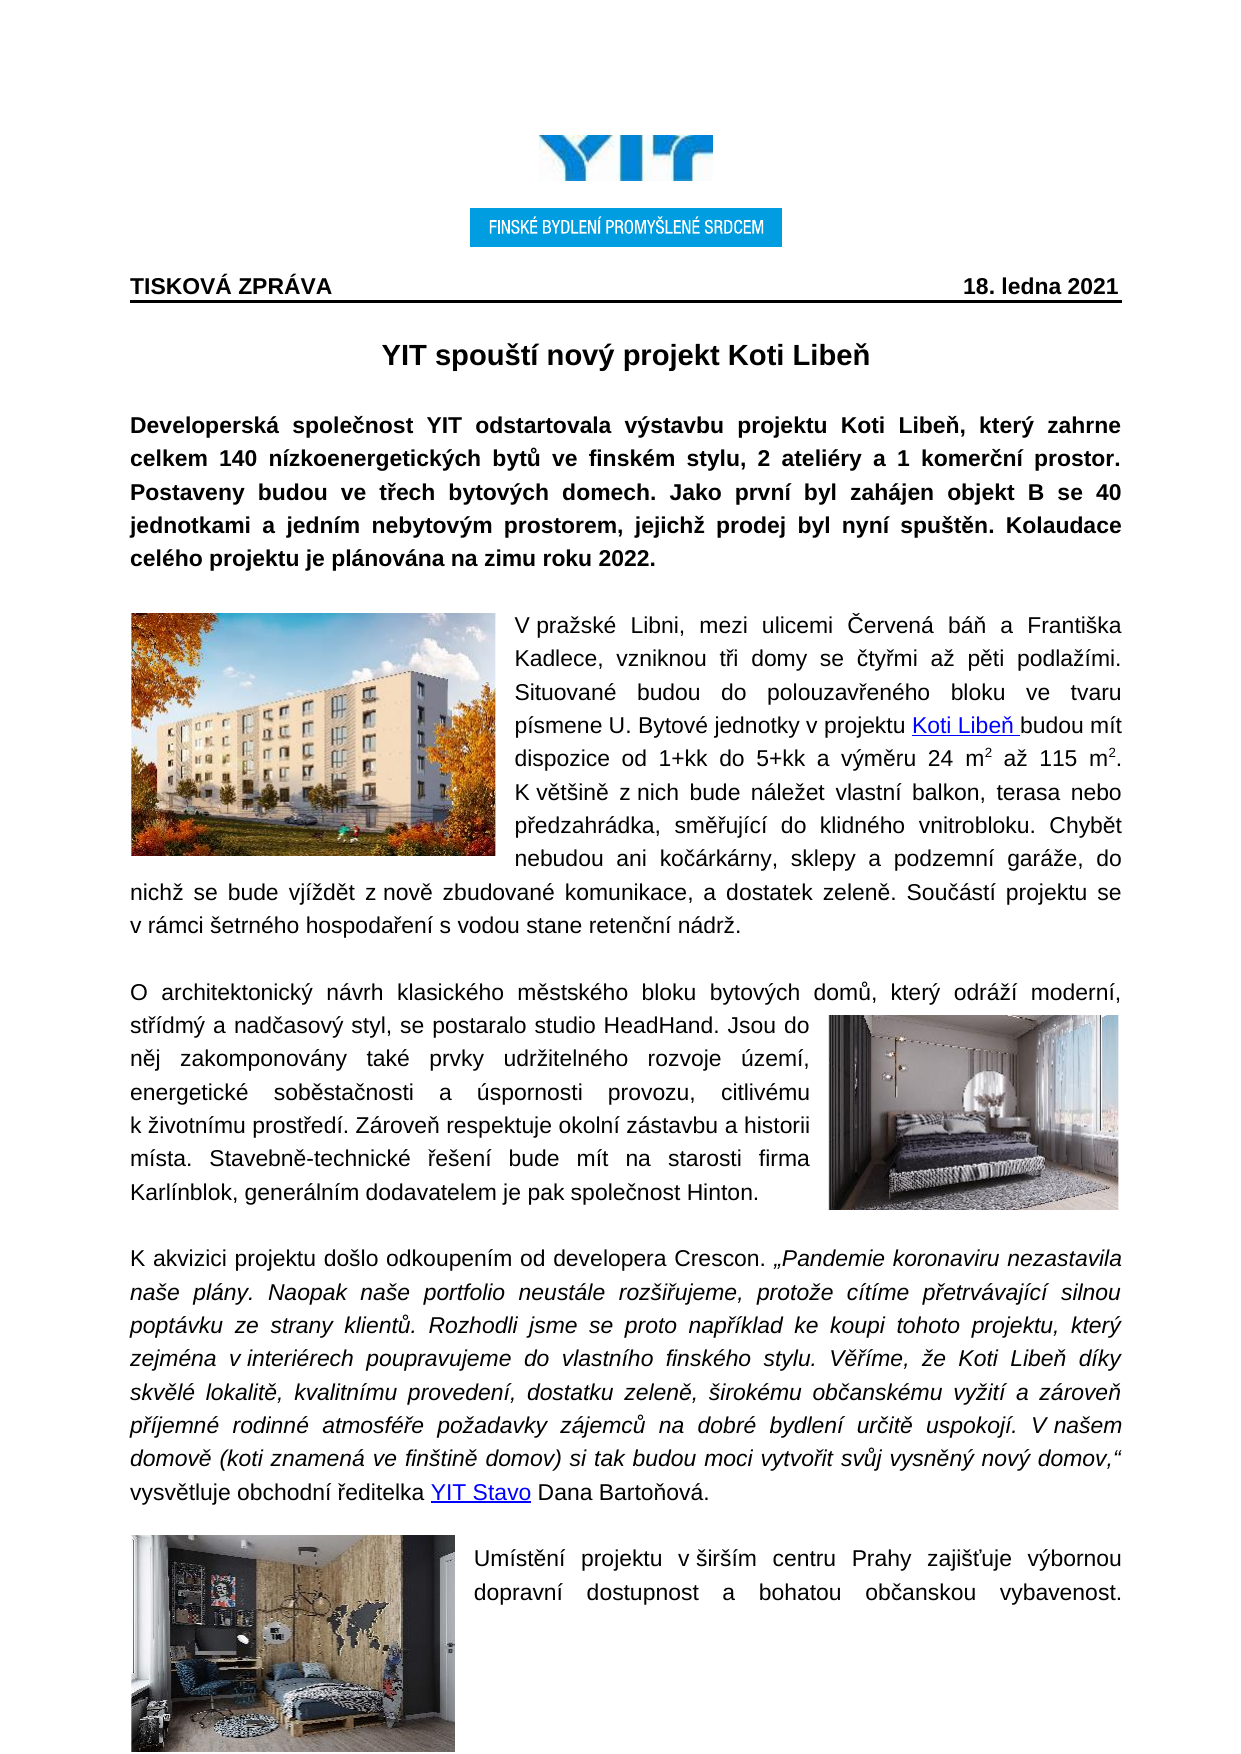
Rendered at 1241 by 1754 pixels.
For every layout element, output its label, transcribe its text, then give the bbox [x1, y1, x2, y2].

picture [129, 613, 496, 854]
text O architektonický návrh klasického městského bloku bytových domů, který odráží moderní, střídmý a nadčasový styl, se postaralo studio HeadHand. Jsou do něj zakomponovány také prvky udržitelného rozvoje území, energetické soběstačnosti a úspornosti provozu, citlivému k životnímu prostředí. Zároveň respektuje okolní zástavbu a historii místa. Stavebně-technické řešení bude mít na starosti firma Karlínblok, generálním dodavatelem je pak společnost Hinton. [130, 972, 1122, 1238]
picture [624, 135, 637, 181]
picture [539, 135, 622, 181]
text K akvizici projektu došlo odkoupením od developera Crescon. „Pandemie koronaviru nezastavila naše plány. Naopak naše portfolio neustále rozšiřujeme, protože cítíme přetrvávající silnou poptávku ze strany klientů. Rozhodli jsme se proto například ke koupi tohoto projektu, který zejména v interiérech poupravujeme do vlastního finského stylu. Věříme, že Koti Libeň díky skvělé lokalitě, kvalitnímu provedení, dostatku zeleně, širokému občanskému vyžití a zároveň příjemné rodinné atmosféře požadavky zájemců na dobré bydlení určitě uspokojí. V našem domově (koti znamená ve finštině domov) si tak budou moci vytvořit svůj vysněný nový domov,“ vysvětluje obchodní ředitelka YIT Stavo Dana Bartoňová. [130, 1272, 1122, 1538]
text Developerská společnost YIT odstartovala výstavbu projektu Koti Libeň, který zahrne celkem 140 nízkoenergetických bytů ve finském stylu, 2 ateliéry a 1 komerční prostor. Postaveny budou ve třech bytových domech. Jako první byl zahájen objekt B se 40 jednotkami a jedním nebytovým prostorem, jejichž prodej byl nyní spuštěn. Kolaudace celého projektu je plánována na zimu roku 2022. [130, 405, 1122, 572]
picture [827, 1015, 1119, 1209]
picture [640, 135, 713, 181]
text TISKOVÁ ZPRÁVA 18. ledna 2021 [130, 266, 1122, 300]
text YIT spouští nový projekt Koti Libeň [130, 338, 1122, 372]
